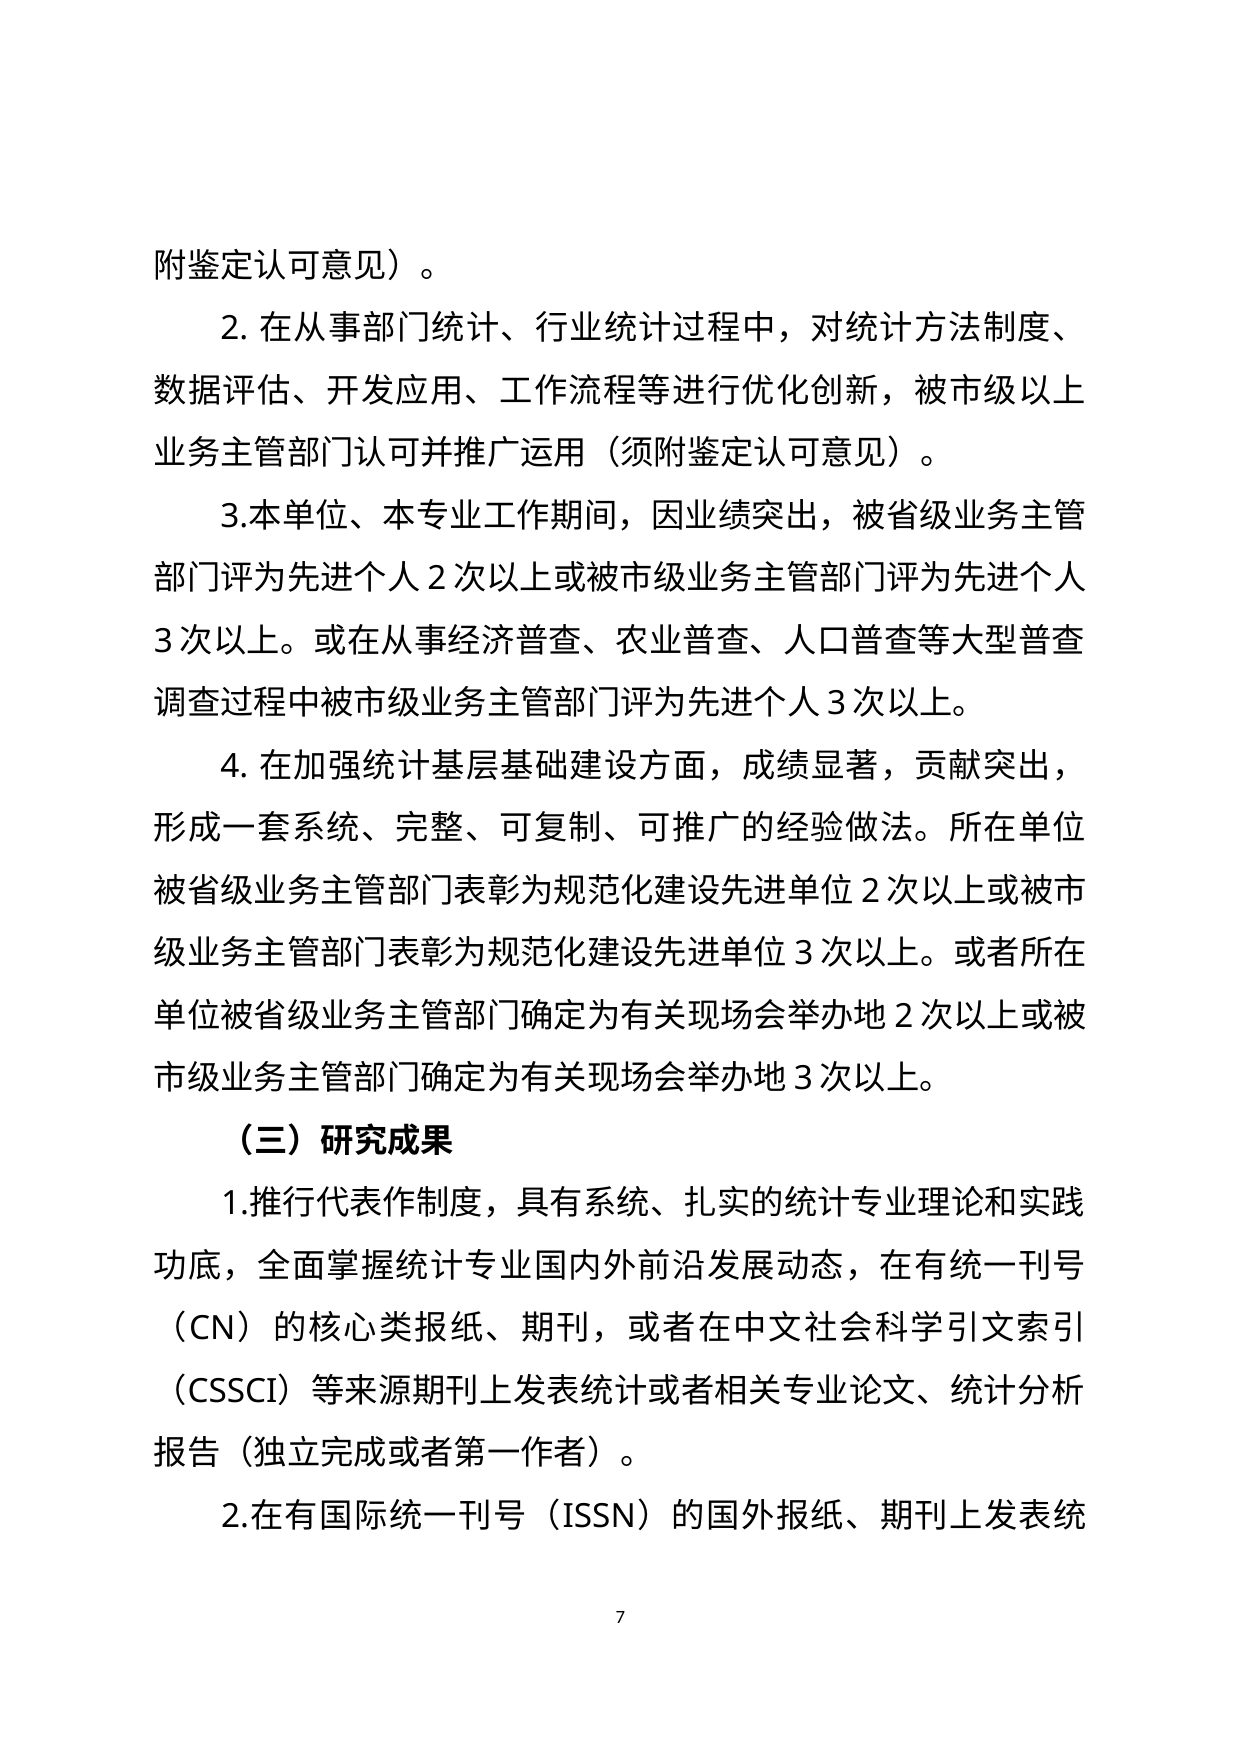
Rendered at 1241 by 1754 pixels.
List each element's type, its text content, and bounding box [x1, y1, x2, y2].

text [153, 227, 1087, 289]
text 1.推行代表作制度，具有系统、扎实的统计专业理论和实践功底，全面掌握统计专业国内外前沿发展动态，在有统一刊号（CN）的核心类报纸、期刊，或者在中文社会科学引文索引（CSSCI）等来源期刊上发表统计或者相关专业论文、统计分析报告（独立完成或者第一作者）。 [153, 1164, 1087, 1477]
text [153, 1477, 1087, 1539]
text 2. 在从事部门统计、行业统计过程中，对统计方法制度、数据评估、开发应用、工作流程等进行优化创新，被市级以上业务主管部门认可并推广运用（须附鉴定认可意见）。 [153, 289, 1087, 477]
text （三）研究成果 [153, 1102, 1087, 1164]
text 3.本单位、本专业工作期间，因业绩突出，被省级业务主管部门评为先进个人2次以上或被市级业务主管部门评为先进个人3次以上。或在从事经济普查、农业普查、人口普查等大型普查调查过程中被市级业务主管部门评为先进个人3次以上。 [153, 477, 1087, 727]
text 4. 在加强统计基层基础建设方面，成绩显著，贡献突出，形成一套系统、完整、可复制、可推广的经验做法。所在单位被省级业务主管部门表彰为规范化建设先进单位2次以上或被市级业务主管部门表彰为规范化建设先进单位3次以上。或者所在单位被省级业务主管部门确定为有关现场会举办地2次以上或被市级业务主管部门确定为有关现场会举办地3次以上。 [153, 727, 1087, 1102]
